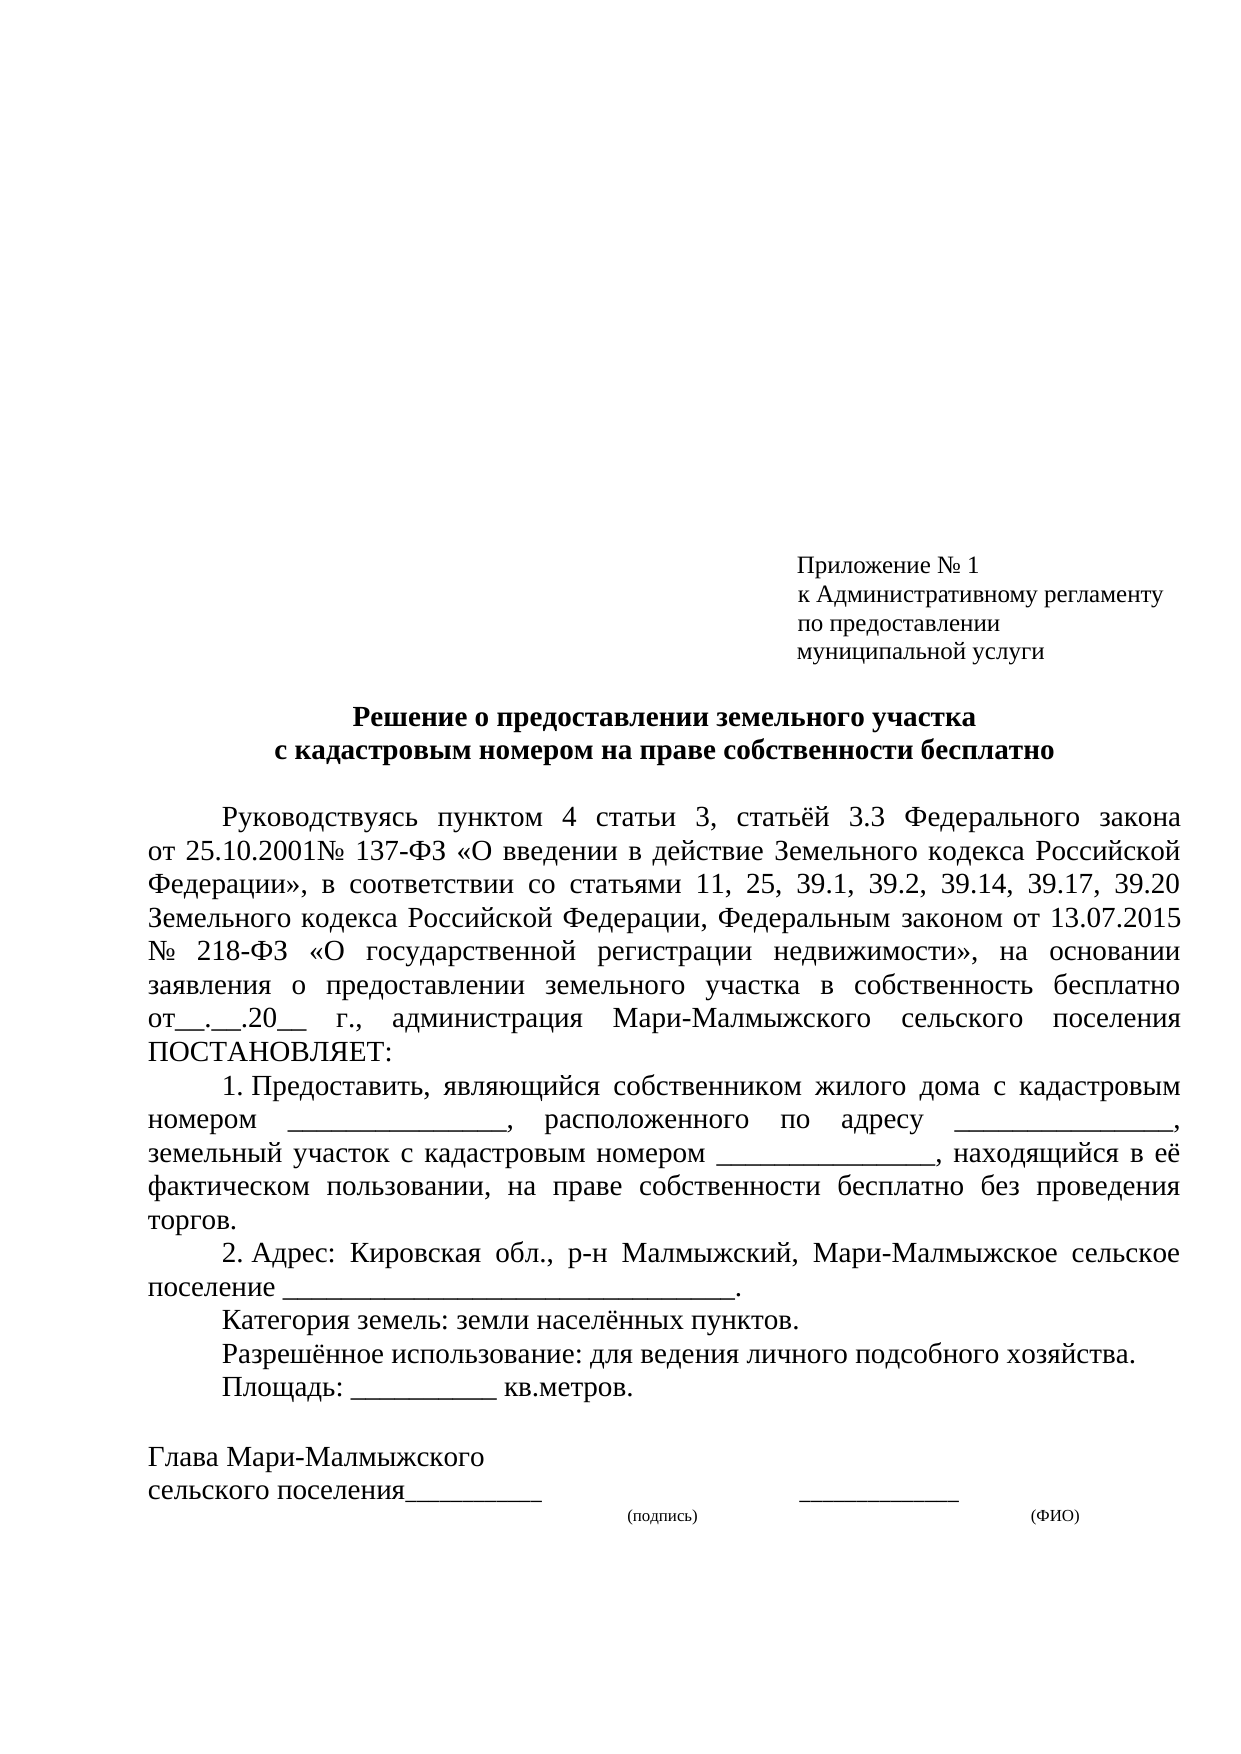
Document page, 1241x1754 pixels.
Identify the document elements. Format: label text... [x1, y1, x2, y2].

text Приложение № 1 [148, 550, 1181, 579]
text Глава Мари-Малмыжского [148, 1439, 1181, 1472]
text к Административному регламенту [148, 579, 1182, 608]
list Предоставить, являющийся собственником жилого дома с кадастровым номером _______________, расположенного по адресу _______________, земельный участок с кадастровым номером _______________, находящийся в её фактическом пользовании, на праве собственности бесплатно без проведения торгов. [148, 1068, 1181, 1235]
text сельского поселения____________ ______________ [148, 1472, 1181, 1506]
text Руководствуясь пунктом 4 статьи 3, статьёй 3.3 Федерального закона от 25.10.2001№ 137-ФЗ «О введении в действие Земельного кодекса Российской Федерации», в соответствии со статьями 11, 25, 39.1, 39.2, 39.14, 39.17, 39.20 Земельного кодекса Российской Федерации, Федеральным законом от 13.07.2015 № 218-ФЗ «О государственной регистрации недвижимости», на основании заявления о предоставлении земельного участка в собственность бесплатно от__.__.20__ г., администрация Мари-Малмыжского сельского поселения ПОСТАНОВЛЯЕТ: [148, 799, 1181, 1068]
text муниципальной услуги [148, 636, 1181, 665]
text с кадастровым номером на праве собственности бесплатно [148, 732, 1181, 766]
text Категория земель: земли населённых пунктов. [148, 1302, 1181, 1336]
text Решение о предоставлении земельного участка [148, 699, 1181, 732]
text по предоставлении [148, 608, 1181, 636]
text (подпись) (ФИО) [148, 1506, 1181, 1539]
text Площадь: __________ кв.метров. [148, 1369, 1181, 1403]
list Адрес: Кировская обл., р-н Малмыжский, Мари-Малмыжское сельское поселение _______________________________. [148, 1235, 1181, 1302]
text Разрешённое использование: для ведения личного подсобного хозяйства. [148, 1336, 1181, 1369]
